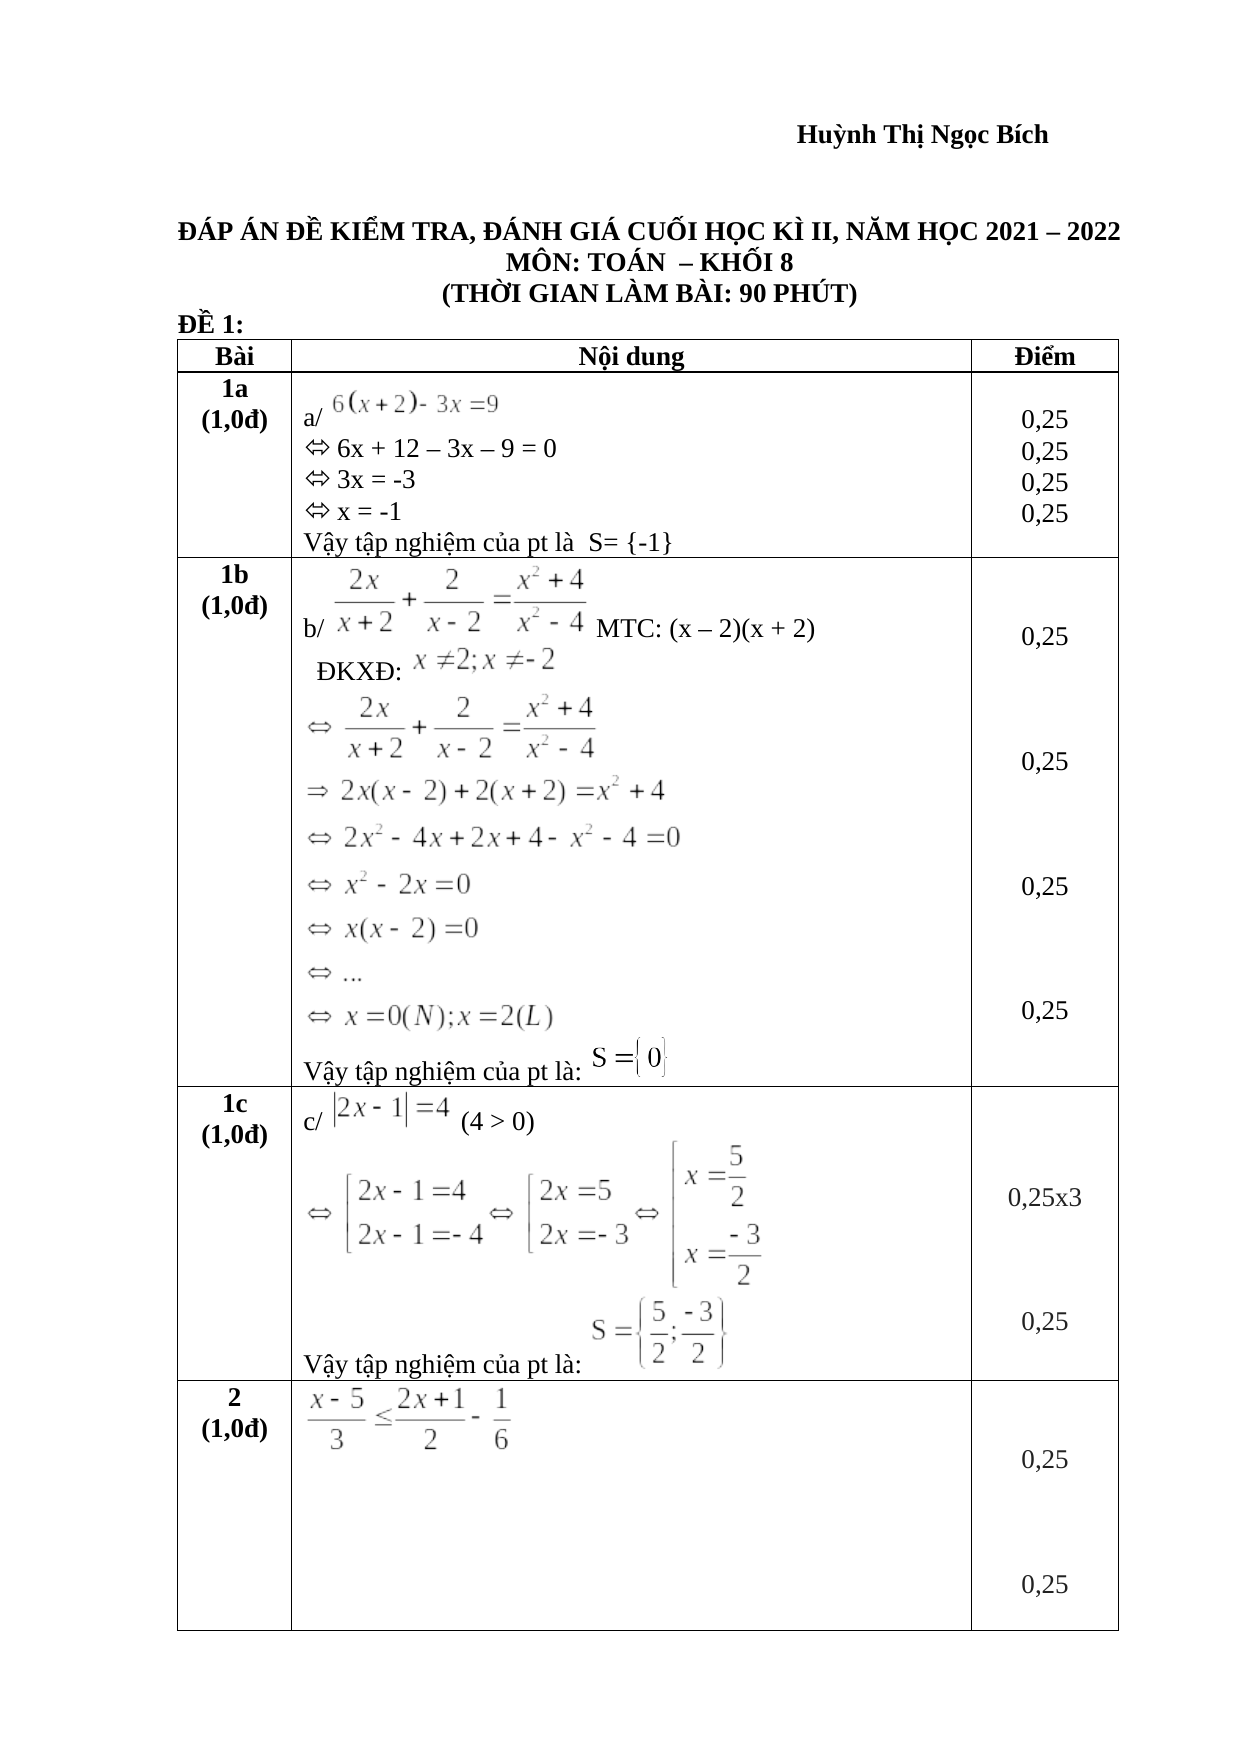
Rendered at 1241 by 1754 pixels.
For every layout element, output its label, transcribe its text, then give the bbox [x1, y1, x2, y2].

table_cell 0,25 0,25 0,25 0,25 [972, 1381, 1118, 1630]
table_cell 0,25x3 0,25 [972, 1087, 1118, 1380]
table_header Điểm [972, 340, 1118, 371]
table_cell 0,25 0,25 0,25 0,25 [972, 558, 1118, 1086]
table_cell 0,25 0,25 0,25 0,25 [972, 373, 1118, 557]
table_cell 1a (1,0đ) [178, 373, 291, 557]
table_header Nội dung [292, 340, 971, 371]
table_cell c/ (4 > 0) Vậy tập nghiệm của pt là: [292, 1087, 971, 1380]
table_header Bài [178, 340, 291, 371]
text ĐỀ 1: [177, 308, 1122, 339]
text Huỳnh Thị Ngọc Bích [177, 118, 1122, 149]
text ĐÁP ÁN ĐỀ KIỂM TRA, ĐÁNH GIÁ CUỐI HỌC KÌ II, NĂM HỌC 2021 – 2022 [177, 214, 1122, 246]
table_cell 2 (1,0đ) [178, 1381, 291, 1630]
table_cell 1c (1,0đ) [178, 1087, 291, 1380]
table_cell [292, 1381, 971, 1630]
table_cell 1b (1,0đ) [178, 558, 291, 1086]
text MÔN: TOÁN – KHỐI 8 [177, 246, 1122, 277]
table_cell b/ MTC: (x – 2)(x + 2) ĐKXĐ: Vậy tập nghiệm của pt là: [292, 558, 971, 1086]
text (THỜI GIAN LÀM BÀI: 90 PHÚT) [177, 277, 1122, 308]
table_cell a/ 6x + 12 – 3x – 9 = 0 3x = -3 x = -1 Vậy tập nghiệm của pt là S= {-1} [292, 373, 971, 557]
